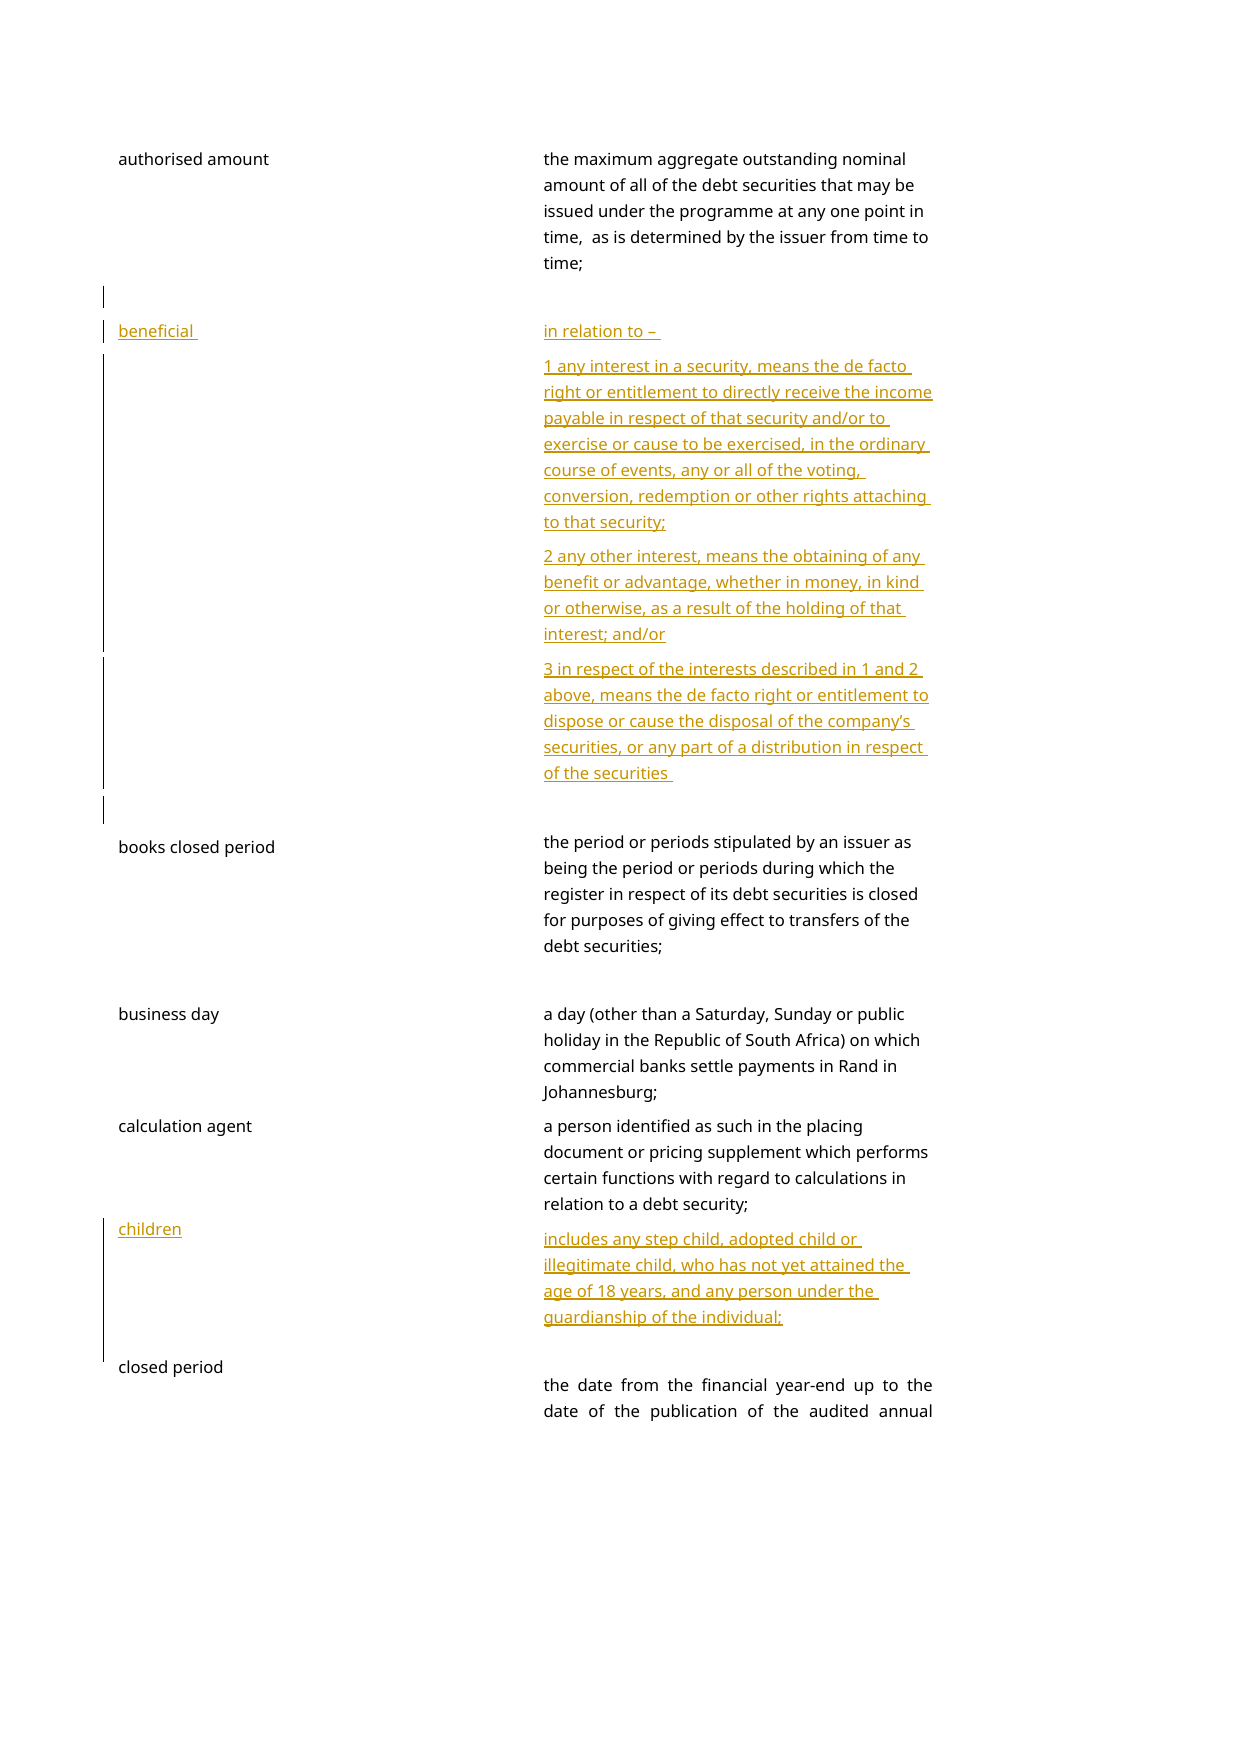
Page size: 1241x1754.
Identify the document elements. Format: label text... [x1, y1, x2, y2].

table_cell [118, 1111, 531, 1423]
table_cell books closed period [118, 281, 531, 964]
table_cell authorised amount [118, 143, 531, 281]
table_cell the period or periods stipulated by an issuer as being the period or periods during which the register in respect of its debt securities is closed for purposes of giving effect to transfers of the debt securities; [531, 281, 945, 964]
table_cell the maximum aggregate outstanding nominal amount of all of the debt securities that may be issued under the programme at any one point in time, as is determined by the issuer from time to time; [531, 143, 945, 281]
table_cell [531, 1111, 945, 1423]
table_cell a day (other than a Saturday, Sunday or public holiday in the Republic of South Africa) on which commercial banks settle payments in Rand in Johannesburg; [531, 964, 945, 1111]
table_cell business day [118, 964, 531, 1111]
